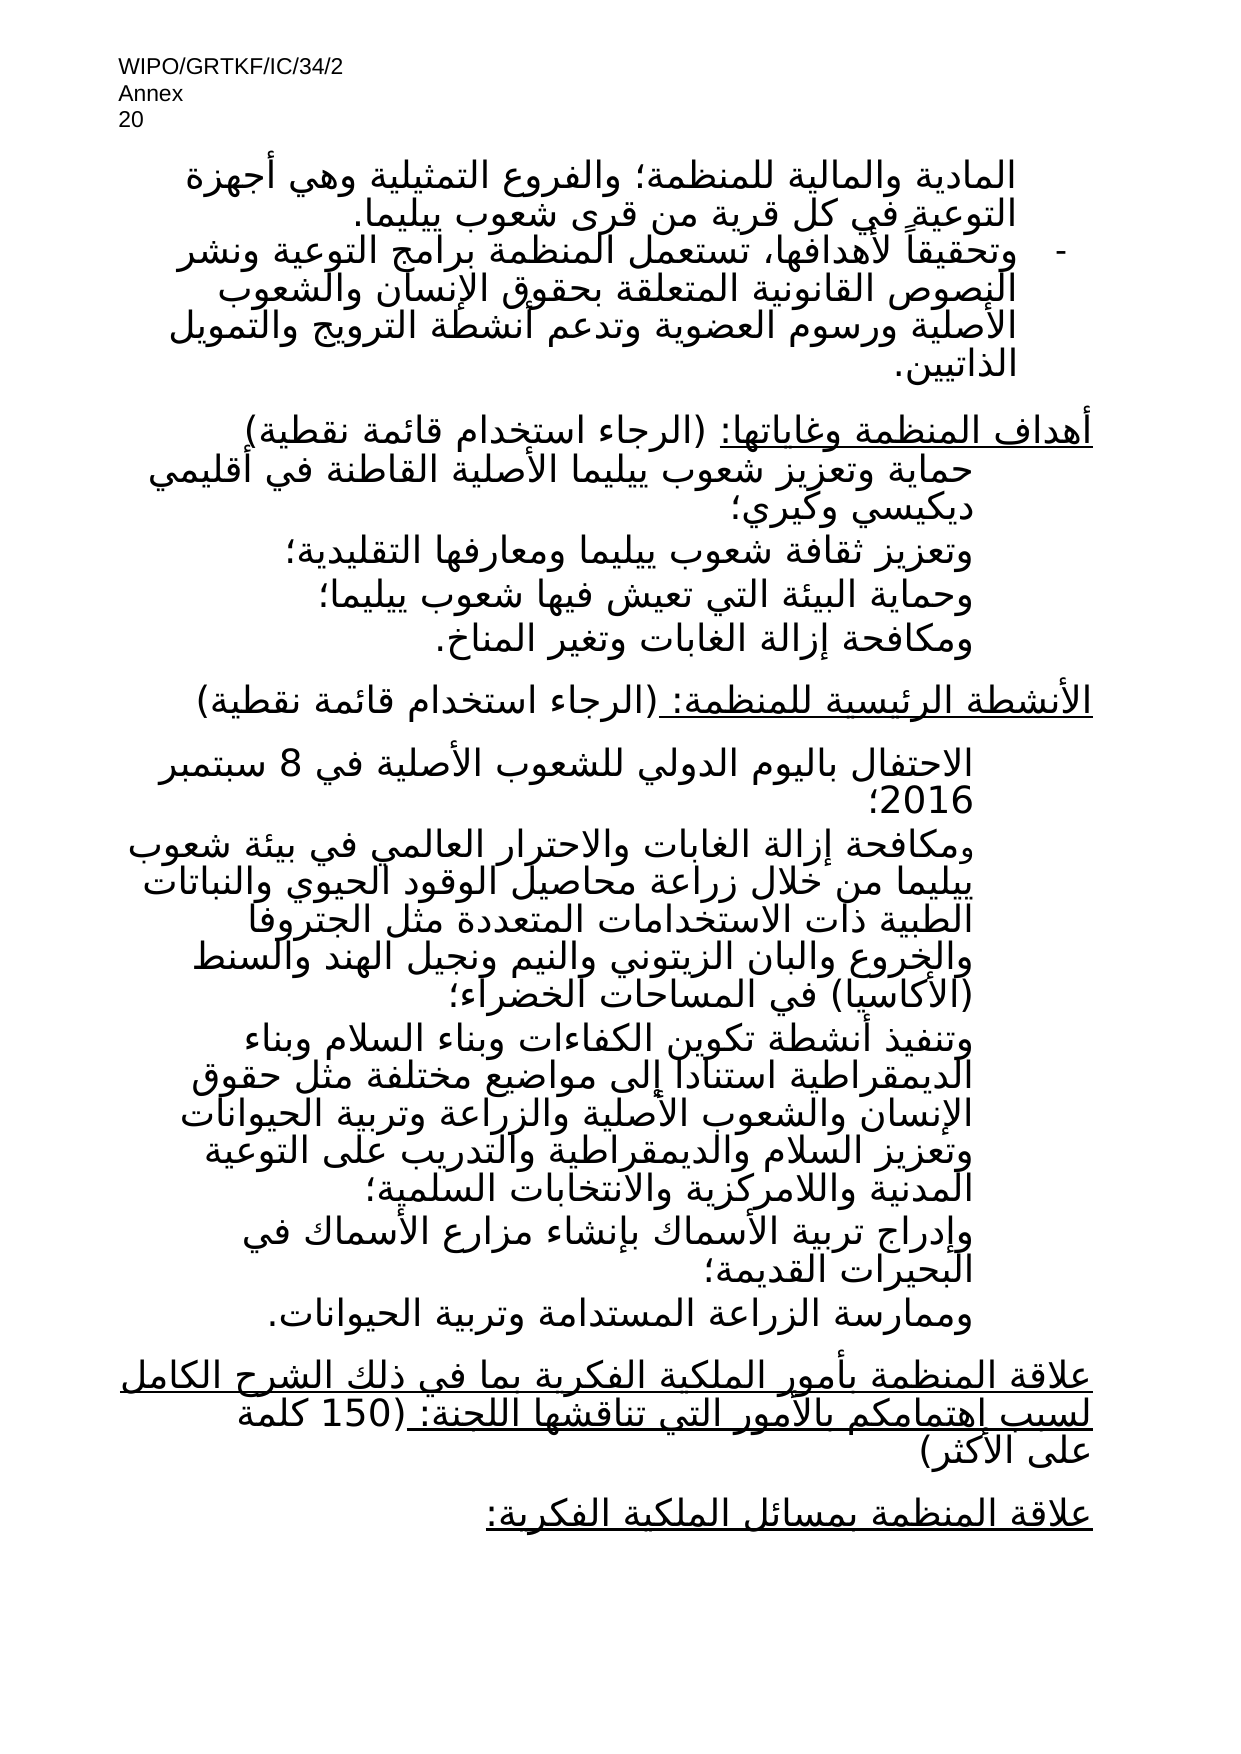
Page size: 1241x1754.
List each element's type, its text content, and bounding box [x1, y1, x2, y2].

text علاقة المنظمة بمسائل الملكية الفكرية: [118, 1496, 1092, 1533]
text ­ وحماية البيئة التي تعيش فيها شعوب ييليما؛ [118, 577, 1033, 615]
text ­ ومكافحة إزالة الغابات والاحترار العالمي في بيئة شعوب ييليما من خلال زراعة محاصيل الوقود الحيوي والنباتات الطبية ذات الاستخدامات المتعددة مثل الجتروفا والخروع والبان الزيتوني والنيم ونجيل الهند والسنط (الأكاسيا) في المساحات الخضراء؛ [118, 827, 1033, 1015]
text ­ وممارسة الزراعة المستدامة وتربية الحيوانات. [118, 1296, 1033, 1333]
text الأنشطة الرئيسية للمنظمة: (الرجاء استخدام قائمة نقطية) [118, 683, 1092, 721]
list وتحقيقاً لأهدافها، تستعمل المنظمة برامج التوعية ونشر النصوص القانونية المتعلقة بحقوق الإنسان والشعوب الأصلية ورسوم العضوية وتدعم أنشطة الترويج والتمويل الذاتيين. [118, 233, 1055, 383]
text علاقة المنظمة بأمور الملكية الفكرية بما في ذلك الشرح الكامل لسبب اهتمامكم بالأمور التي تناقشها اللجنة: (150 كلمة على الأكثر) [118, 1358, 1092, 1471]
text ­ ومكافحة إزالة الغابات وتغير المناخ. [118, 621, 1033, 658]
text ­ وتعزيز ثقافة شعوب ييليما ومعارفها التقليدية؛ [118, 533, 1033, 571]
text ­ حماية وتعزيز شعوب ييليما الأصلية القاطنة في أقليمي ديكيسي وكيري؛ [118, 452, 1033, 527]
text ­ وإدراج تربية الأسماك بإنشاء مزارع الأسماك في البحيرات القديمة؛ [118, 1215, 1033, 1290]
text ­ وتنفيذ أنشطة تكوين الكفاءات وبناء السلام وبناء الديمقراطية استنادا إلى مواضيع مختلفة مثل حقوق الإنسان والشعوب الأصلية والزراعة وتربية الحيوانات وتعزيز السلام والديمقراطية والتدريب على التوعية المدنية واللامركزية والانتخابات السلمية؛ [118, 1021, 1033, 1208]
text ­ الاحتفال باليوم الدولي للشعوب الأصلية في 8 سبتمبر 2016؛ [118, 746, 1033, 821]
text أهداف المنظمة وغاياتها: (الرجاء استخدام قائمة نقطية) [118, 408, 1092, 452]
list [118, 158, 1055, 233]
